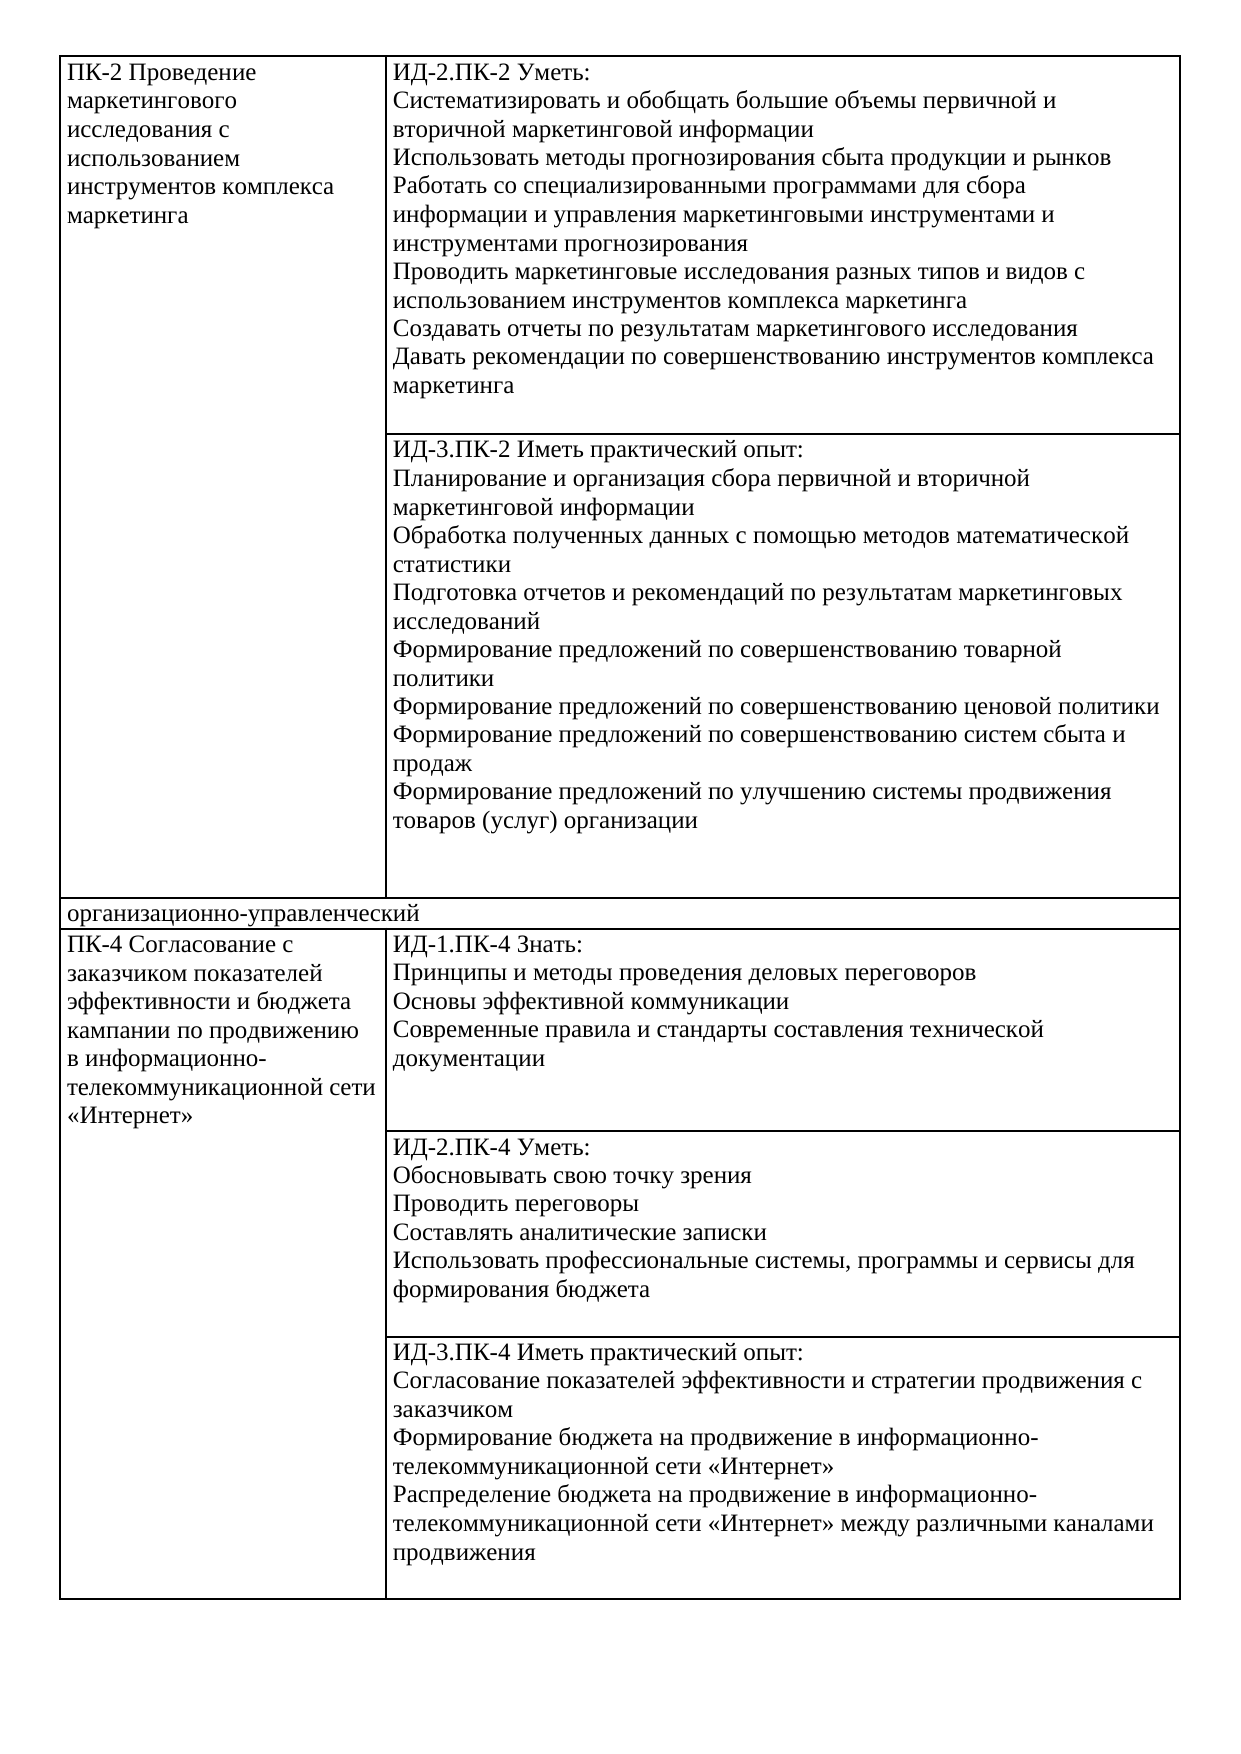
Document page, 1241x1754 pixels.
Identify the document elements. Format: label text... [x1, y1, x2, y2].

table_cell ИД-3.ПК-4 Иметь практический опыт: Согласование показателей эффективности и стратегии продвижения с заказчиком Формирование бюджета на продвижение в информационно- телекоммуникационной сети «Интернет» Распределение бюджета на продвижение в информационно- телекоммуникационной сети «Интернет» между различными каналами продвижения [387, 1338, 1179, 1598]
table_cell организационно-управленческий [61, 899, 1179, 927]
table_header ИД-2.ПК-2 Уметь: Систематизировать и обобщать большие объемы первичной и вторичной маркетинговой информации Использовать методы прогнозирования сбыта продукции и рынков Работать со специализированными программами для сбора информации и управления маркетинговыми инструментами и инструментами прогнозирования Проводить маркетинговые исследования разных типов и видов с использованием инструментов комплекса маркетинга Создавать отчеты по результатам маркетингового исследования Давать рекомендации по совершенствованию инструментов комплекса маркетинга [387, 57, 1179, 433]
table_cell ИД-3.ПК-2 Иметь практический опыт: Планирование и организация сбора первичной и вторичной маркетинговой информации Обработка полученных данных с помощью методов математической статистики Подготовка отчетов и рекомендаций по результатам маркетинговых исследований Формирование предложений по совершенствованию товарной политики Формирование предложений по совершенствованию ценовой политики Формирование предложений по совершенствованию систем сбыта и продаж Формирование предложений по улучшению системы продвижения товаров (услуг) организации [387, 435, 1179, 897]
table_cell ИД-2.ПК-4 Уметь: Обосновывать свою точку зрения Проводить переговоры Составлять аналитические записки Использовать профессиональные системы, программы и сервисы для формирования бюджета [387, 1132, 1179, 1336]
table_header ПК-2 Проведение маркетингового исследования с использованием инструментов комплекса маркетинга [61, 57, 385, 897]
table_cell ИД-1.ПК-4 Знать: Принципы и методы проведения деловых переговоров Основы эффективной коммуникации Современные правила и стандарты составления технической документации [387, 930, 1179, 1130]
table_cell ПК-4 Согласование с заказчиком показателей эффективности и бюджета кампании по продвижению в информационно- телекоммуникационной сети «Интернет» [61, 930, 385, 1598]
